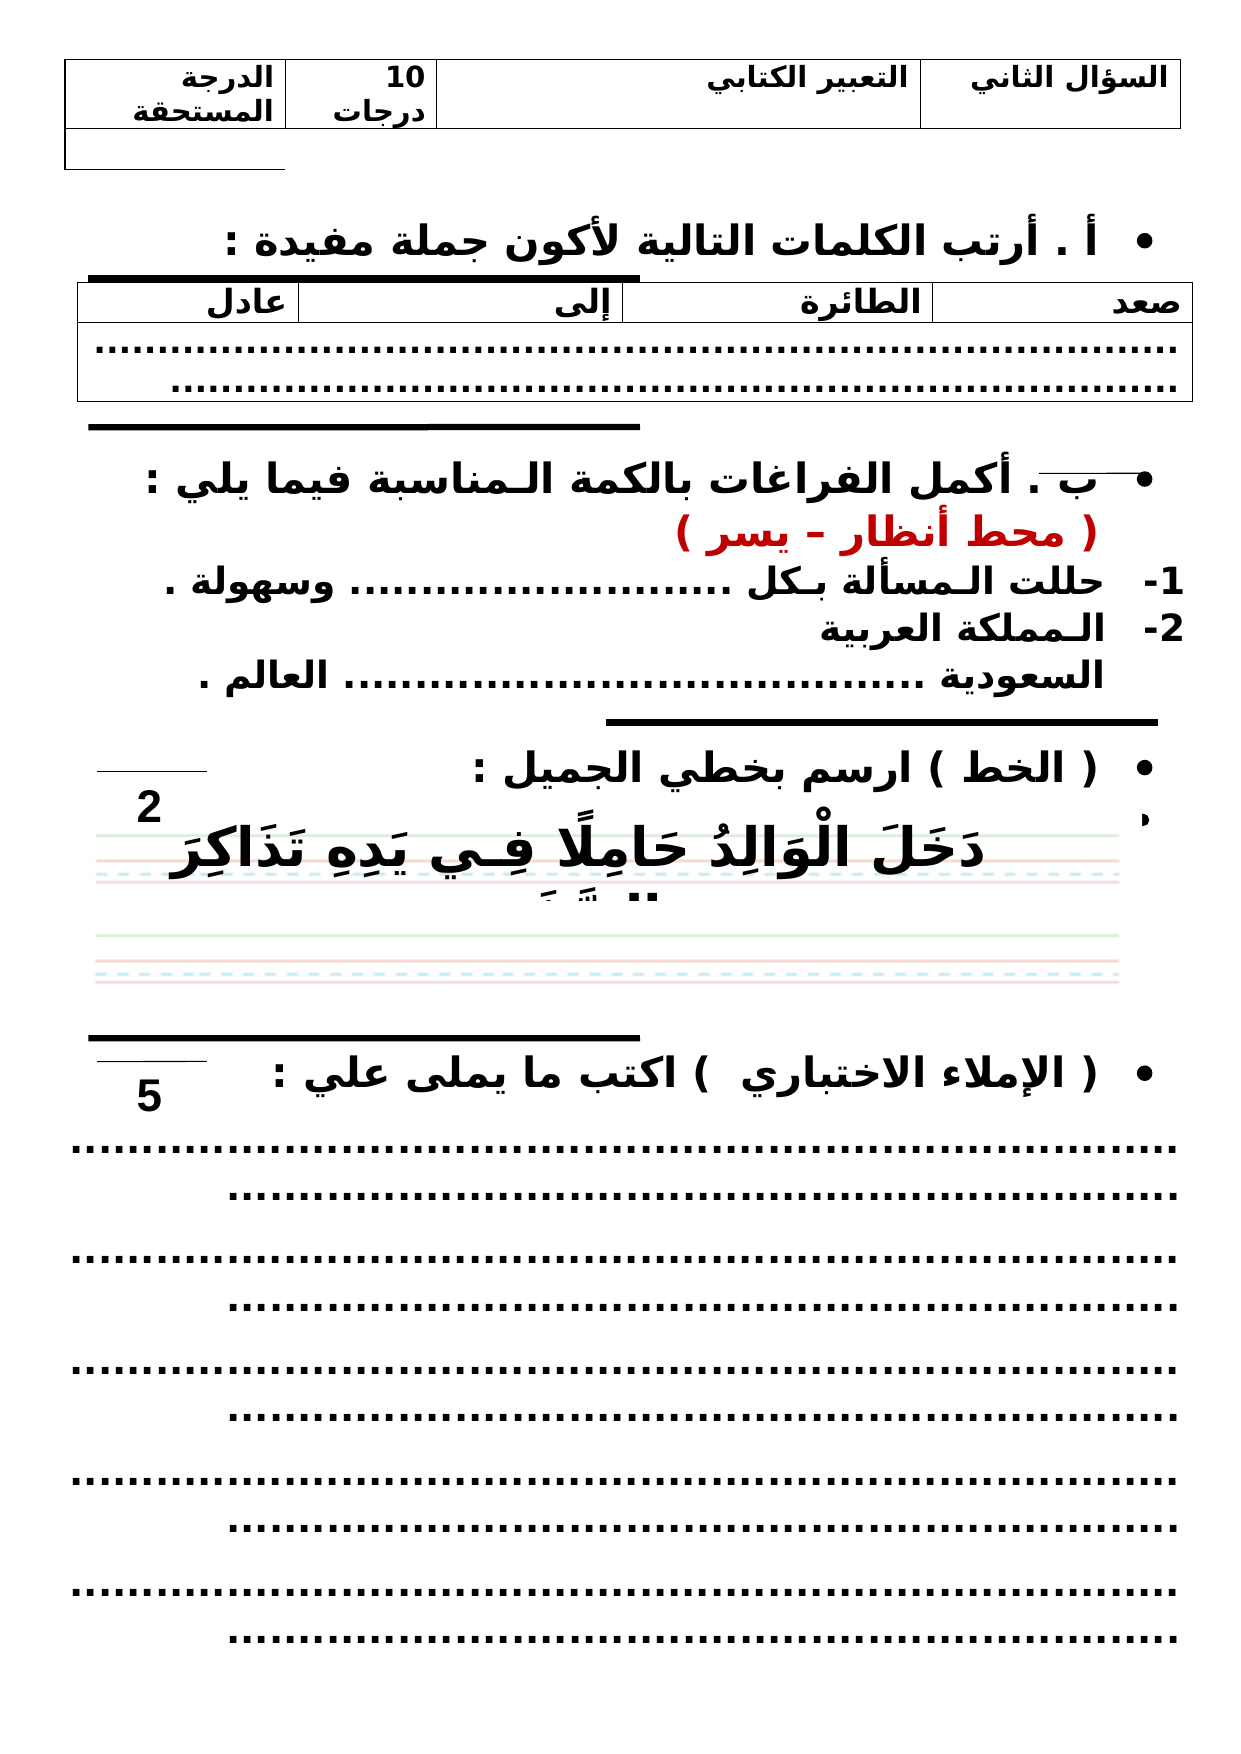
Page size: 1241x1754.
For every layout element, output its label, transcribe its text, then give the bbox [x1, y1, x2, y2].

text ................................................................................................................................................. [65, 1340, 1181, 1431]
list أ . أرتب الكلمات التالية لأكون جملة مفيدة : [65, 217, 1137, 265]
list الـمملكة العربية السعودية ......................................... العالم . [65, 607, 1144, 698]
table_cell ...................................................................................................................................................................... [78, 323, 1192, 401]
table_cell [66, 129, 285, 169]
table_header الطائرة [623, 283, 932, 322]
picture [64, 813, 1143, 1021]
table_header الدرجة المستحقة [66, 60, 285, 128]
table_header السؤال الثاني [921, 60, 1180, 128]
list ( محط أنظار – يسر ) [65, 507, 1100, 556]
text ................................................................................................................................................. [65, 1562, 1181, 1652]
table_header صعد [933, 283, 1192, 322]
text ................................................................................................................................................. [65, 1118, 1181, 1209]
table_header التعبير الكتابي [437, 60, 920, 128]
list حللت الـمسألة بـكل ........................... وسهولة . [65, 560, 1144, 603]
table_header إلى [299, 283, 622, 322]
list ( الخط ) ارسم بخطي الجميل : [65, 744, 1137, 792]
table_header عادل [78, 283, 298, 322]
list ( الإملاء الاختباري ) اكتب ما يملى علي : [65, 1049, 1137, 1098]
text ................................................................................................................................................. [65, 1451, 1181, 1541]
text ................................................................................................................................................. [65, 1229, 1181, 1320]
list ب . أكمل الفراغات بالكمة الـمناسبة فيما يلي : [65, 455, 1137, 504]
table_header 10 درجات [286, 60, 436, 128]
